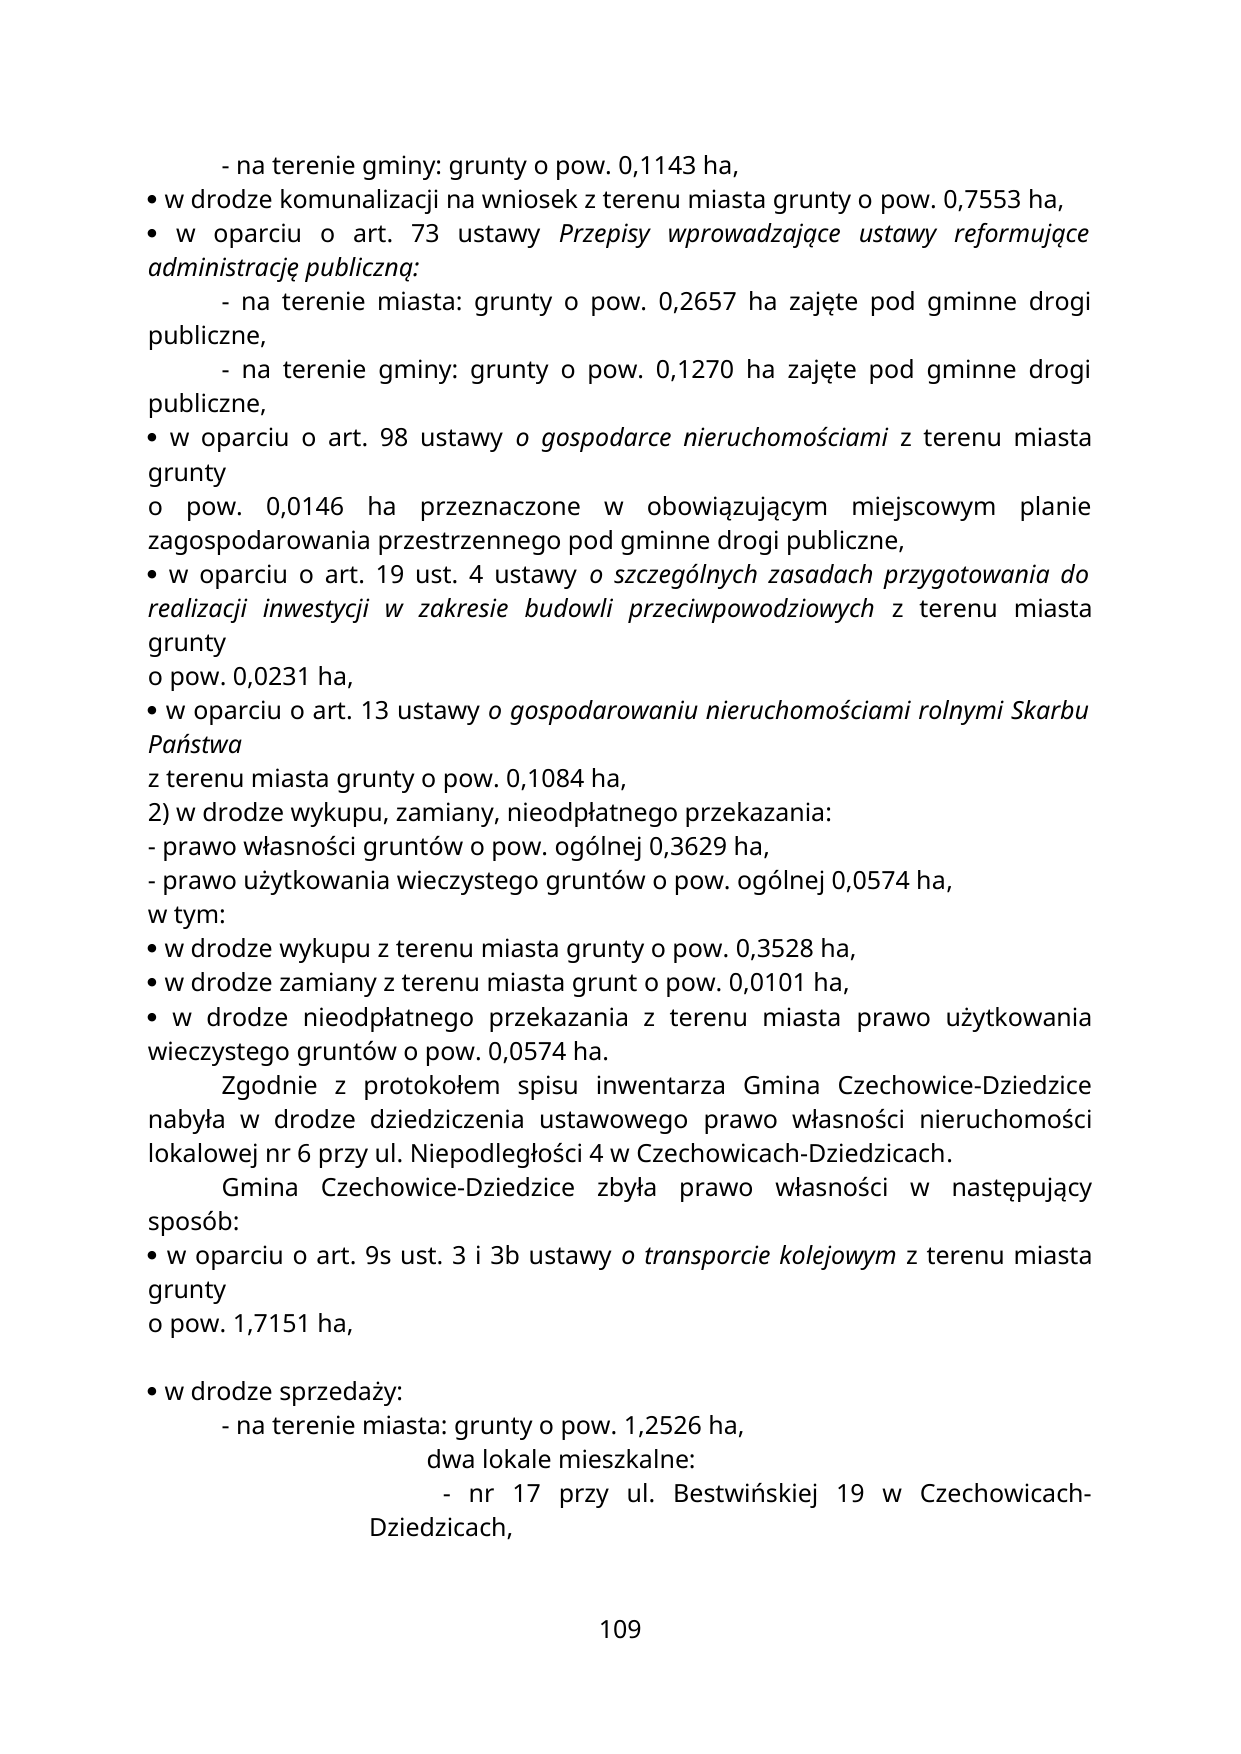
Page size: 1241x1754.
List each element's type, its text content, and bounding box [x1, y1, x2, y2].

text w oparciu o art. 9s ust. 3 i 3b ustawy o transporcie kolejowym z terenu miasta grunty o pow. 1,7151 ha, [148, 1238, 1093, 1340]
text - nr 17 przy ul. Bestwińskiej 19 w Czechowicach-Dziedzicach, [369, 1476, 1093, 1544]
text w drodze sprzedaży: [148, 1374, 1093, 1408]
text - na terenie miasta: grunty o pow. 1,2526 ha, [148, 1408, 1093, 1442]
text w drodze komunalizacji na wniosek z terenu miasta grunty o pow. 0,7553 ha, [148, 182, 1093, 216]
text 2) w drodze wykupu, zamiany, nieodpłatnego przekazania: [148, 795, 1093, 829]
text w oparciu o art. 98 ustawy o gospodarce nieruchomościami z terenu miasta grunty o pow. 0,0146 ha przeznaczone w obowiązującym miejscowym planie zagospodarowania przestrzennego pod gminne drogi publiczne, [148, 420, 1093, 556]
text - prawo użytkowania wieczystego gruntów o pow. ogólnej 0,0574 ha, [148, 863, 1093, 897]
text dwa lokale mieszkalne: [148, 1442, 1093, 1476]
text w drodze nieodpłatnego przekazania z terenu miasta prawo użytkowania wieczystego gruntów o pow. 0,0574 ha. [148, 999, 1093, 1067]
text w oparciu o art. 13 ustawy o gospodarowaniu nieruchomościami rolnymi Skarbu Państwa [148, 693, 1093, 761]
text w tym: [148, 897, 1093, 931]
text Zgodnie z protokołem spisu inwentarza Gmina Czechowice-Dziedzice nabyła w drodze dziedziczenia ustawowego prawo własności nieruchomości lokalowej nr 6 przy ul. Niepodległości 4 w Czechowicach-Dziedzicach. [148, 1067, 1093, 1169]
text - na terenie miasta: grunty o pow. 0,2657 ha zajęte pod gminne drogi publiczne, [148, 284, 1093, 352]
text w drodze zamiany z terenu miasta grunt o pow. 0,0101 ha, [148, 965, 1093, 999]
text - prawo własności gruntów o pow. ogólnej 0,3629 ha, [148, 829, 1093, 863]
text w drodze wykupu z terenu miasta grunty o pow. 0,3528 ha, [148, 931, 1093, 965]
text Gmina Czechowice-Dziedzice zbyła prawo własności w następujący sposób: [148, 1169, 1093, 1238]
text w oparciu o art. 19 ust. 4 ustawy o szczególnych zasadach przygotowania do realizacji inwestycji w zakresie budowli przeciwpowodziowych z terenu miasta grunty o pow. 0,0231 ha, [148, 556, 1093, 693]
text - na terenie gminy: grunty o pow. 0,1270 ha zajęte pod gminne drogi publiczne, [148, 352, 1093, 420]
text - na terenie gminy: grunty o pow. 0,1143 ha, [148, 148, 1093, 182]
text w oparciu o art. 73 ustawy Przepisy wprowadzające ustawy reformujące administrację publiczną: [148, 216, 1093, 284]
text z terenu miasta grunty o pow. 0,1084 ha, [148, 761, 1093, 795]
